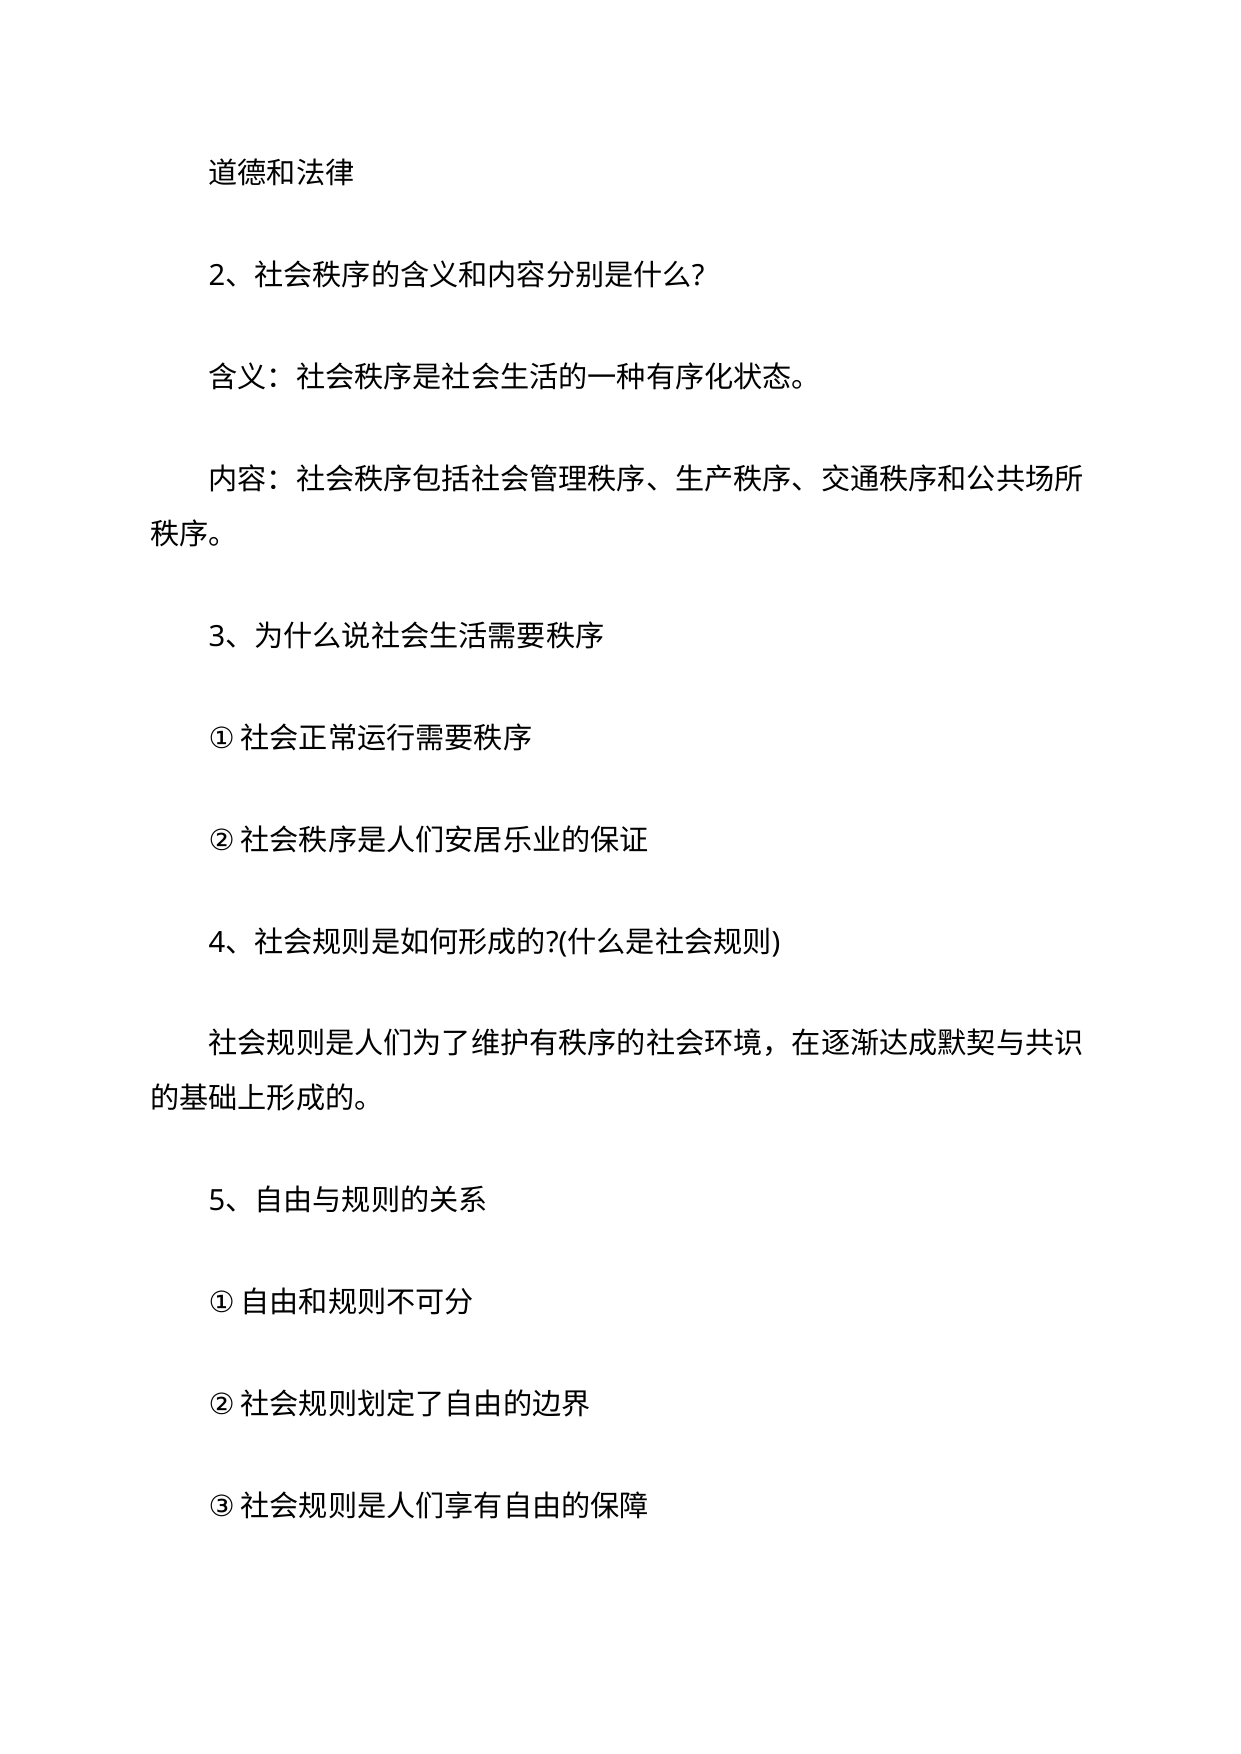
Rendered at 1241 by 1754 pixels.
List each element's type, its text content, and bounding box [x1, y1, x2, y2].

text 内容：社会秩序包括社会管理秩序、生产秩序、交通秩序和公共场所秩序。 [150, 456, 1090, 553]
text ③社会规则是人们享有自由的保障 [150, 1483, 1090, 1525]
text ②社会规则划定了自由的边界 [150, 1381, 1090, 1423]
text 4、社会规则是如何形成的?(什么是社会规则) [150, 918, 1090, 961]
text 2、社会秩序的含义和内容分别是什么? [150, 252, 1090, 294]
text 3、为什么说社会生活需要秩序 [150, 612, 1090, 654]
text 社会规则是人们为了维护有秩序的社会环境，在逐渐达成默契与共识的基础上形成的。 [150, 1020, 1090, 1117]
text ①自由和规则不可分 [150, 1279, 1090, 1321]
text 道德和法律 [150, 150, 1090, 192]
text 含义：社会秩序是社会生活的一种有序化状态。 [150, 354, 1090, 396]
text 5、自由与规则的关系 [150, 1177, 1090, 1219]
text ②社会秩序是人们安居乐业的保证 [150, 816, 1090, 858]
text ①社会正常运行需要秩序 [150, 714, 1090, 757]
